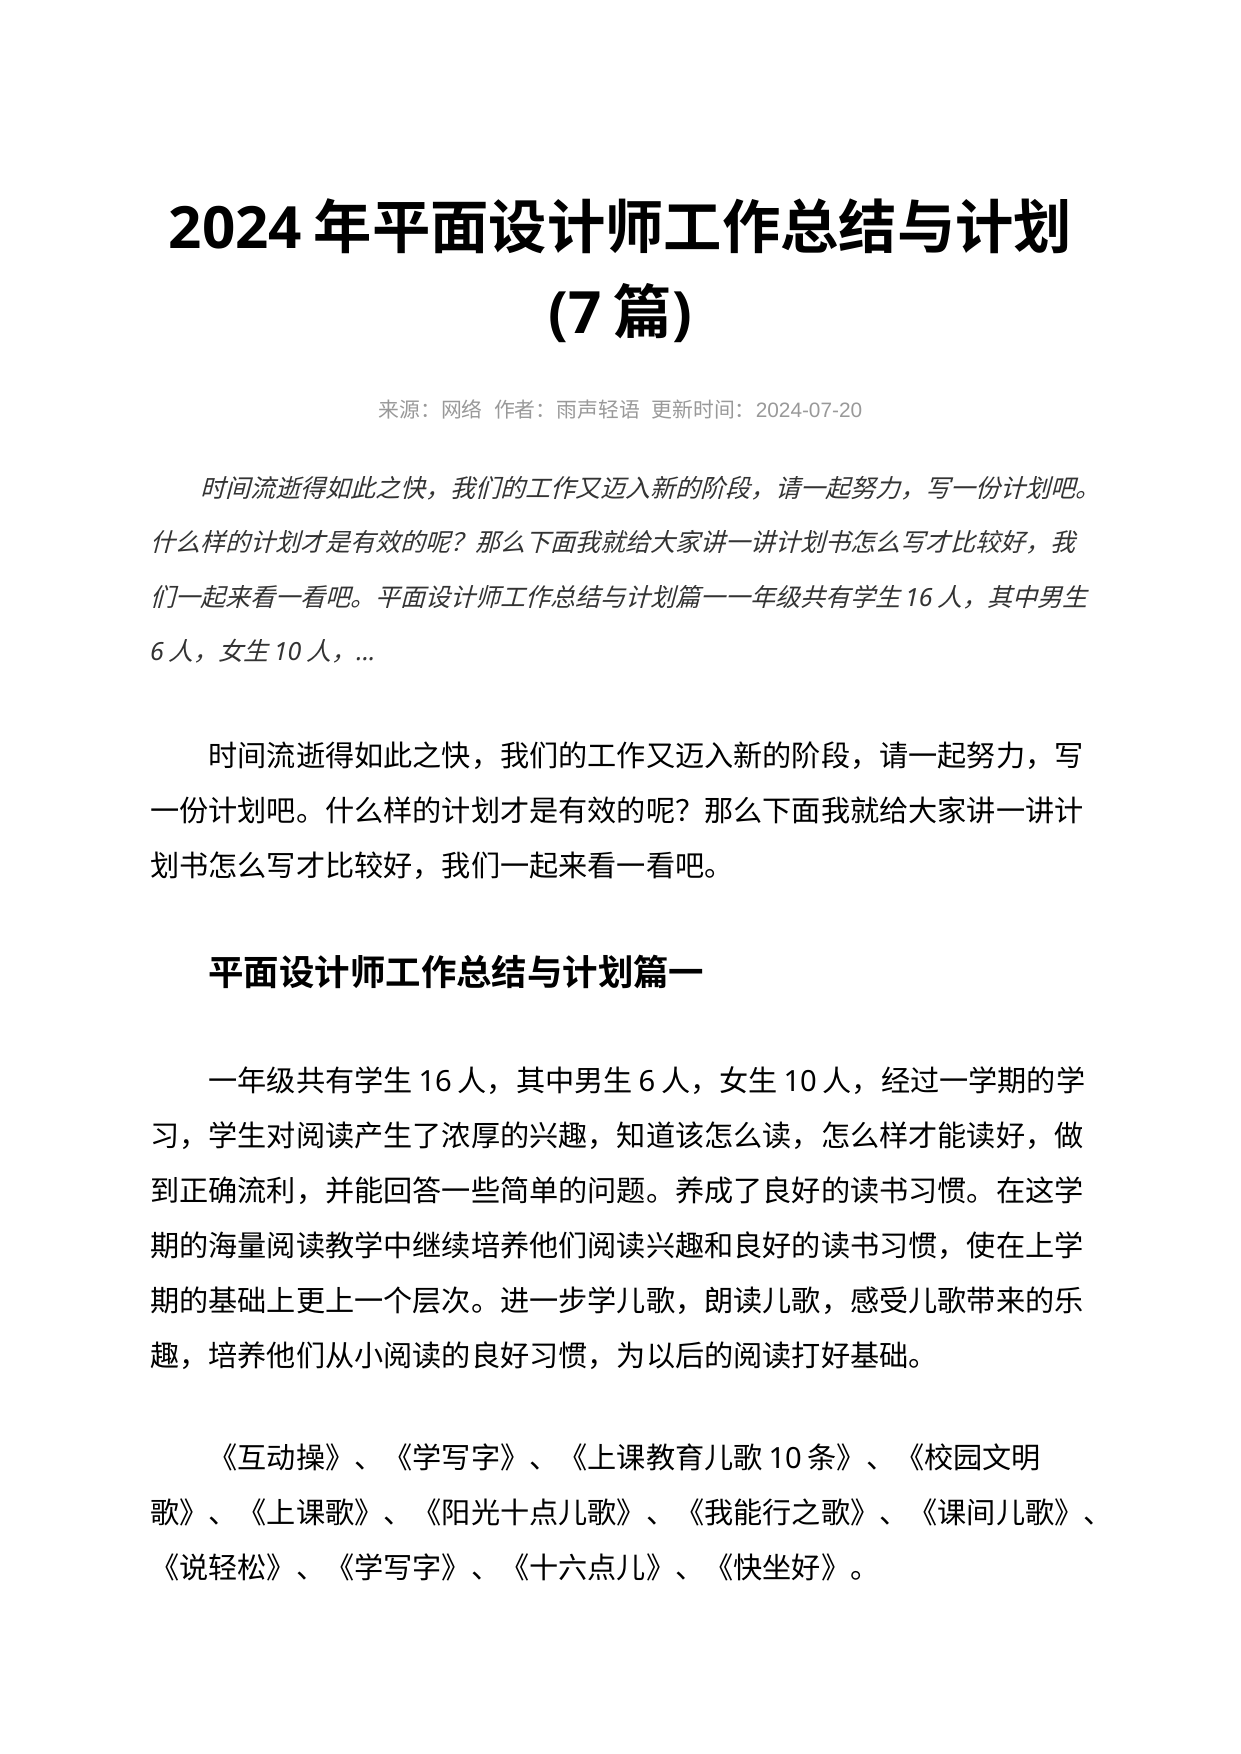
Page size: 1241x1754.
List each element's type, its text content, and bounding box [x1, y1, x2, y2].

text 时间流逝得如此之快，我们的工作又迈入新的阶段，请一起努力，写一份计划吧。什么样的计划才是有效的呢？那么下面我就给大家讲一讲计划书怎么写才比较好，我们一起来看一看吧。平面设计师工作总结与计划篇一一年级共有学生16人，其中男生6人，女生10人，... [150, 468, 1090, 668]
subtitle 2024年平面设计师工作总结与计划(7篇) [150, 181, 1090, 351]
text 时间流逝得如此之快，我们的工作又迈入新的阶段，请一起努力，写一份计划吧。什么样的计划才是有效的呢？那么下面我就给大家讲一讲计划书怎么写才比较好，我们一起来看一看吧。 [150, 733, 1090, 885]
text 平面设计师工作总结与计划篇一 [150, 944, 1090, 996]
text 来源：网络 作者：雨声轻语 更新时间：2024-07-20 [150, 398, 1090, 422]
text 《互动操》、《学写字》、《上课教育儿歌10条》、《校园文明歌》、《上课歌》、《阳光十点儿歌》、《我能行之歌》、《课间儿歌》、《说轻松》、《学写字》、《十六点儿》、《快坐好》。 [150, 1434, 1090, 1586]
text 一年级共有学生16人，其中男生6人，女生10人，经过一学期的学习，学生对阅读产生了浓厚的兴趣，知道该怎么读，怎么样才能读好，做到正确流利，并能回答一些简单的问题。养成了良好的读书习惯。在这学期的海量阅读教学中继续培养他们阅读兴趣和良好的读书习惯，使在上学期的基础上更上一个层次。进一步学儿歌，朗读儿歌，感受儿歌带来的乐趣，培养他们从小阅读的良好习惯，为以后的阅读打好基础。 [150, 1058, 1090, 1375]
